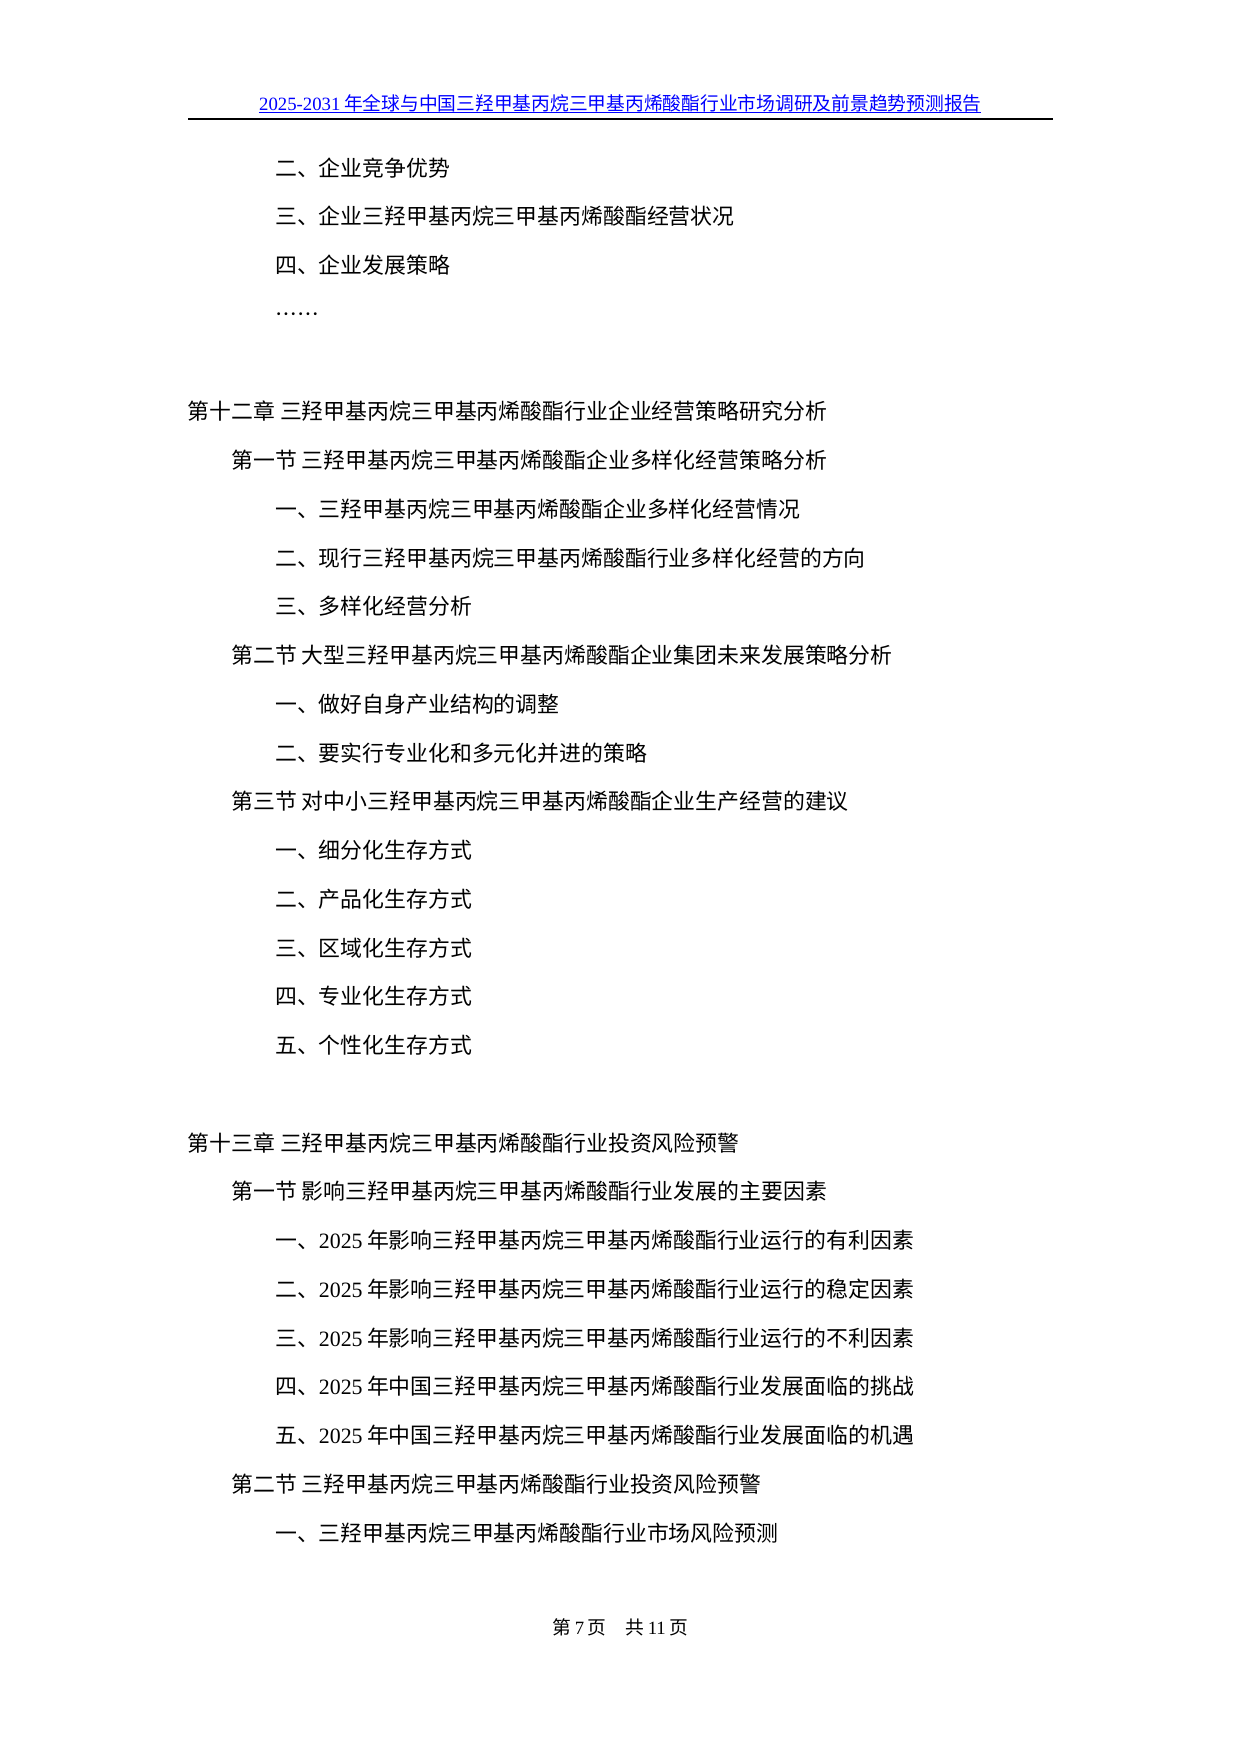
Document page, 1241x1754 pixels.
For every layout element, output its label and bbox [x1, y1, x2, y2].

text [187, 150, 1053, 1548]
